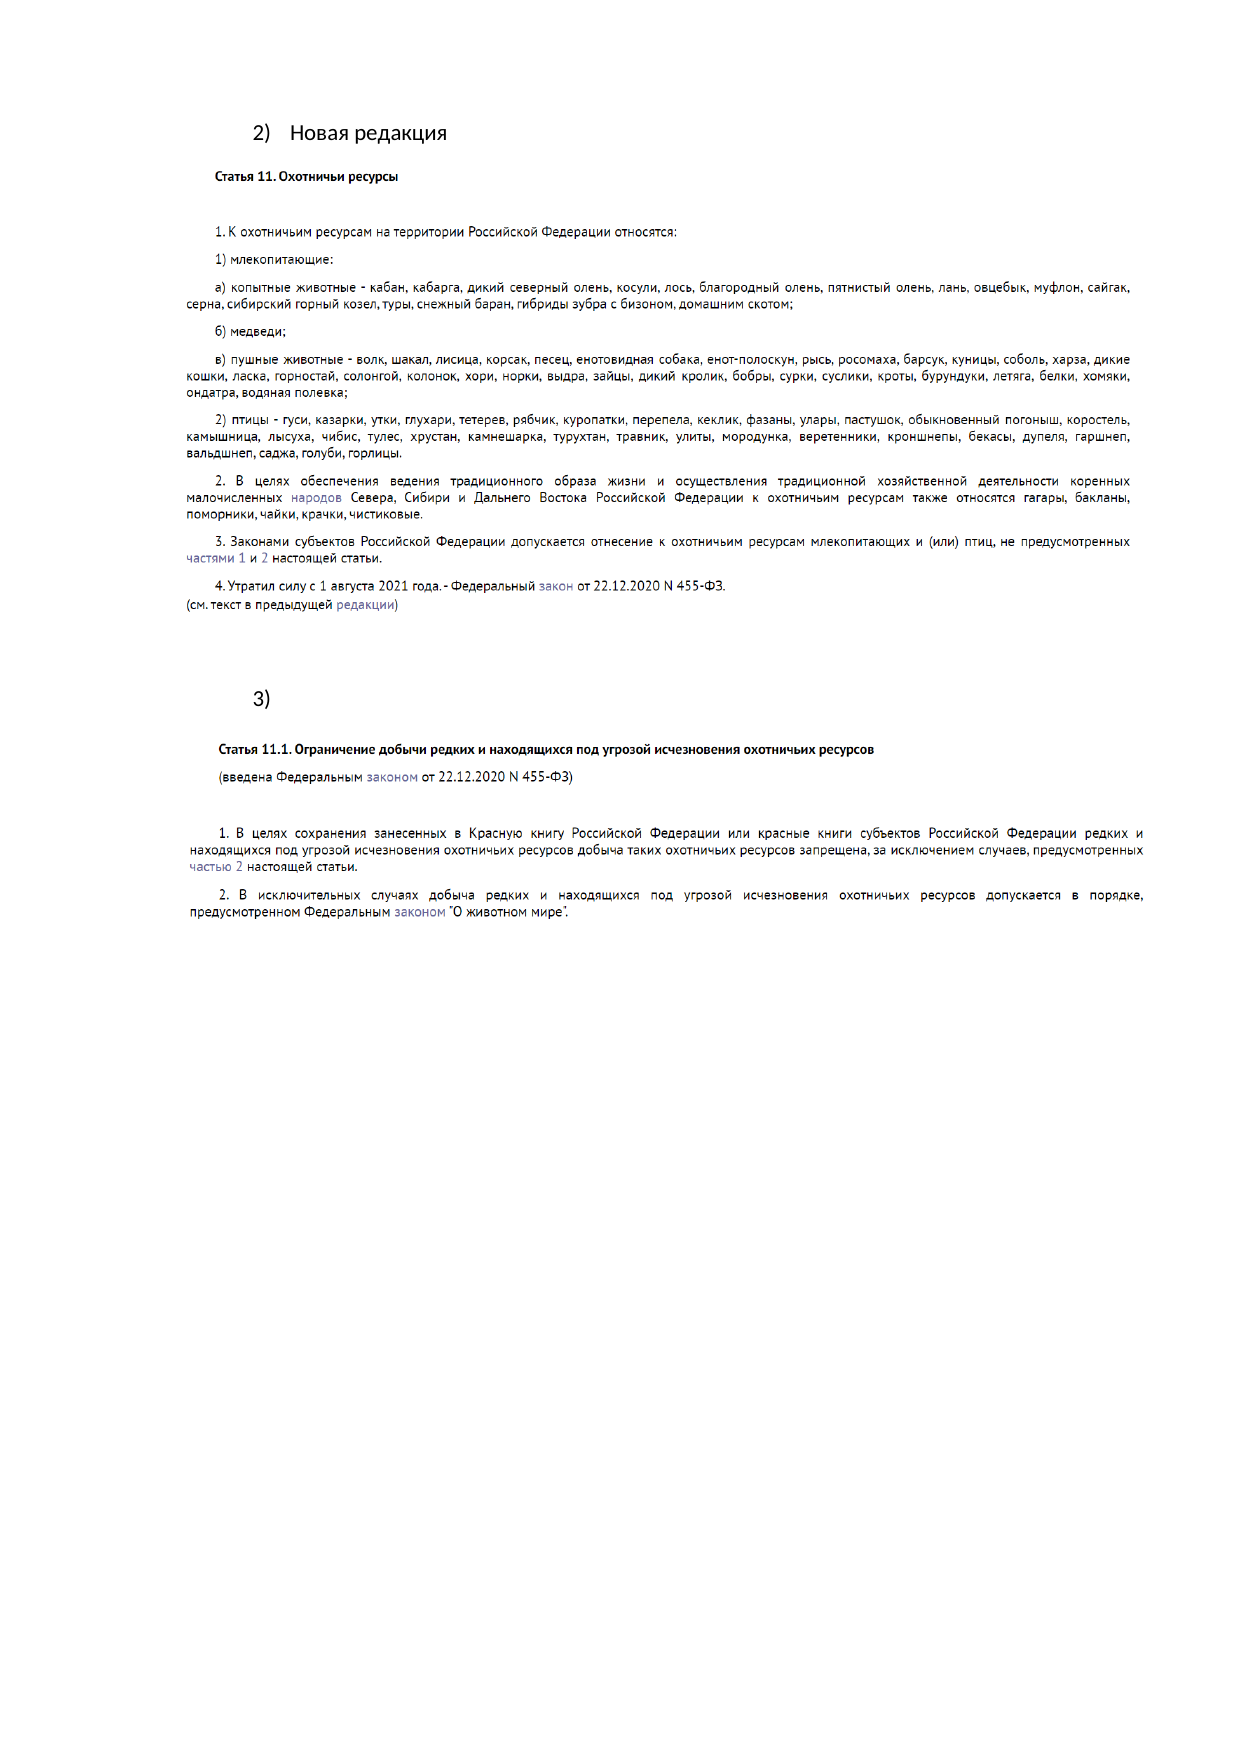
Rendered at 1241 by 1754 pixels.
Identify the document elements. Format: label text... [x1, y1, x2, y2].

list Новая редакция [252, 118, 1152, 146]
picture [177, 731, 1152, 936]
picture [177, 165, 1152, 619]
